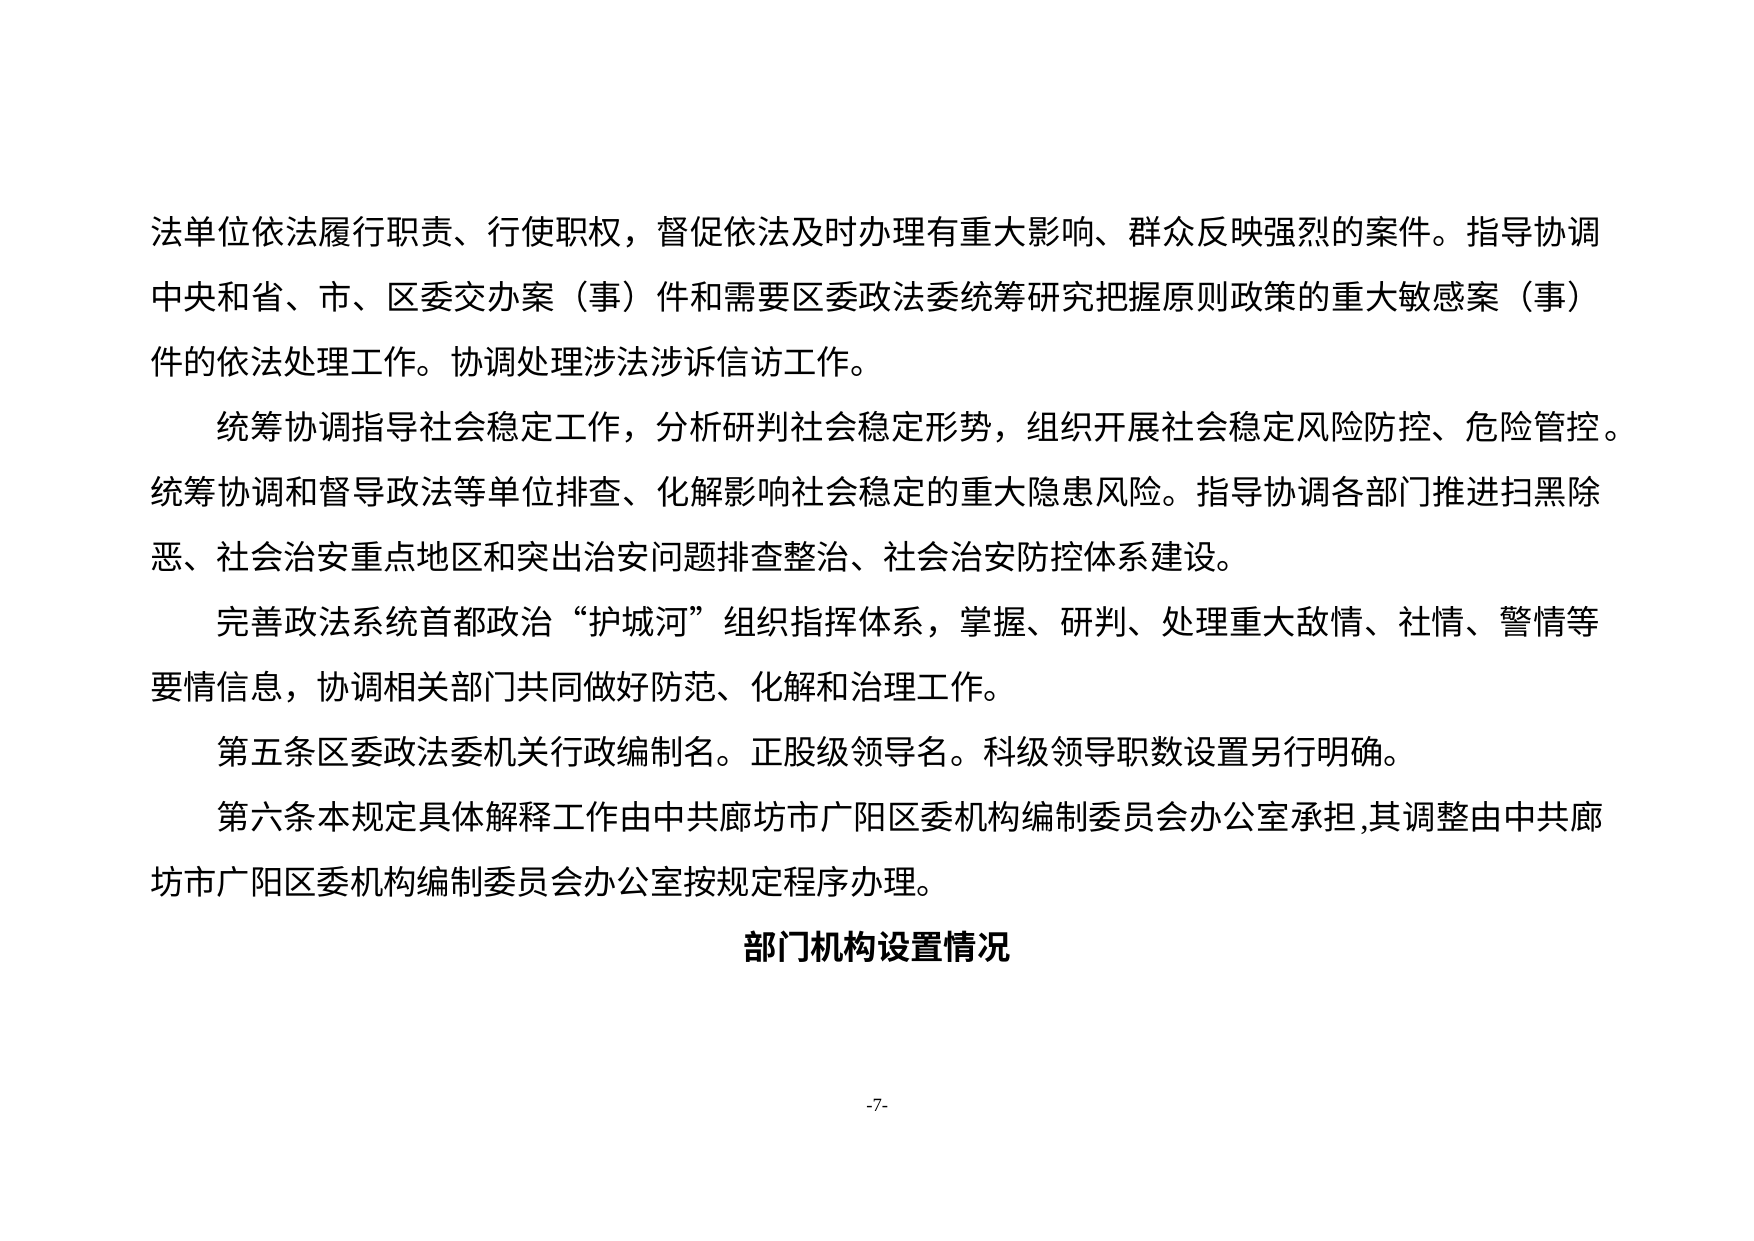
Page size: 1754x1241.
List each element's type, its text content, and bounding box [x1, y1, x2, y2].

text 统筹协调指导社会稳定工作，分析研判社会稳定形势，组织开展社会稳定风险防控、危险管控。统筹协调和督导政法等单位排查、化解影响社会稳定的重大隐患风险。指导协调各部门推进扫黑除恶、社会治安重点地区和突出治安问题排查整治、社会治安防控体系建设。 [150, 393, 1604, 588]
text 完善政法系统首都政治“护城河”组织指挥体系，掌握、研判、处理重大敌情、社情、警情等要情信息，协调相关部门共同做好防范、化解和治理工作。 [150, 588, 1604, 718]
text 第六条本规定具体解释工作由中共廊坊市广阳区委机构编制委员会办公室承担,其调整由中共廊坊市广阳区委机构编制委员会办公室按规定程序办理。 [150, 783, 1604, 913]
text 第五条区委政法委机关行政编制名。正股级领导名。科级领导职数设置另行明确。 [150, 718, 1604, 783]
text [150, 198, 1604, 393]
text 部门机构设置情况 [150, 913, 1604, 978]
